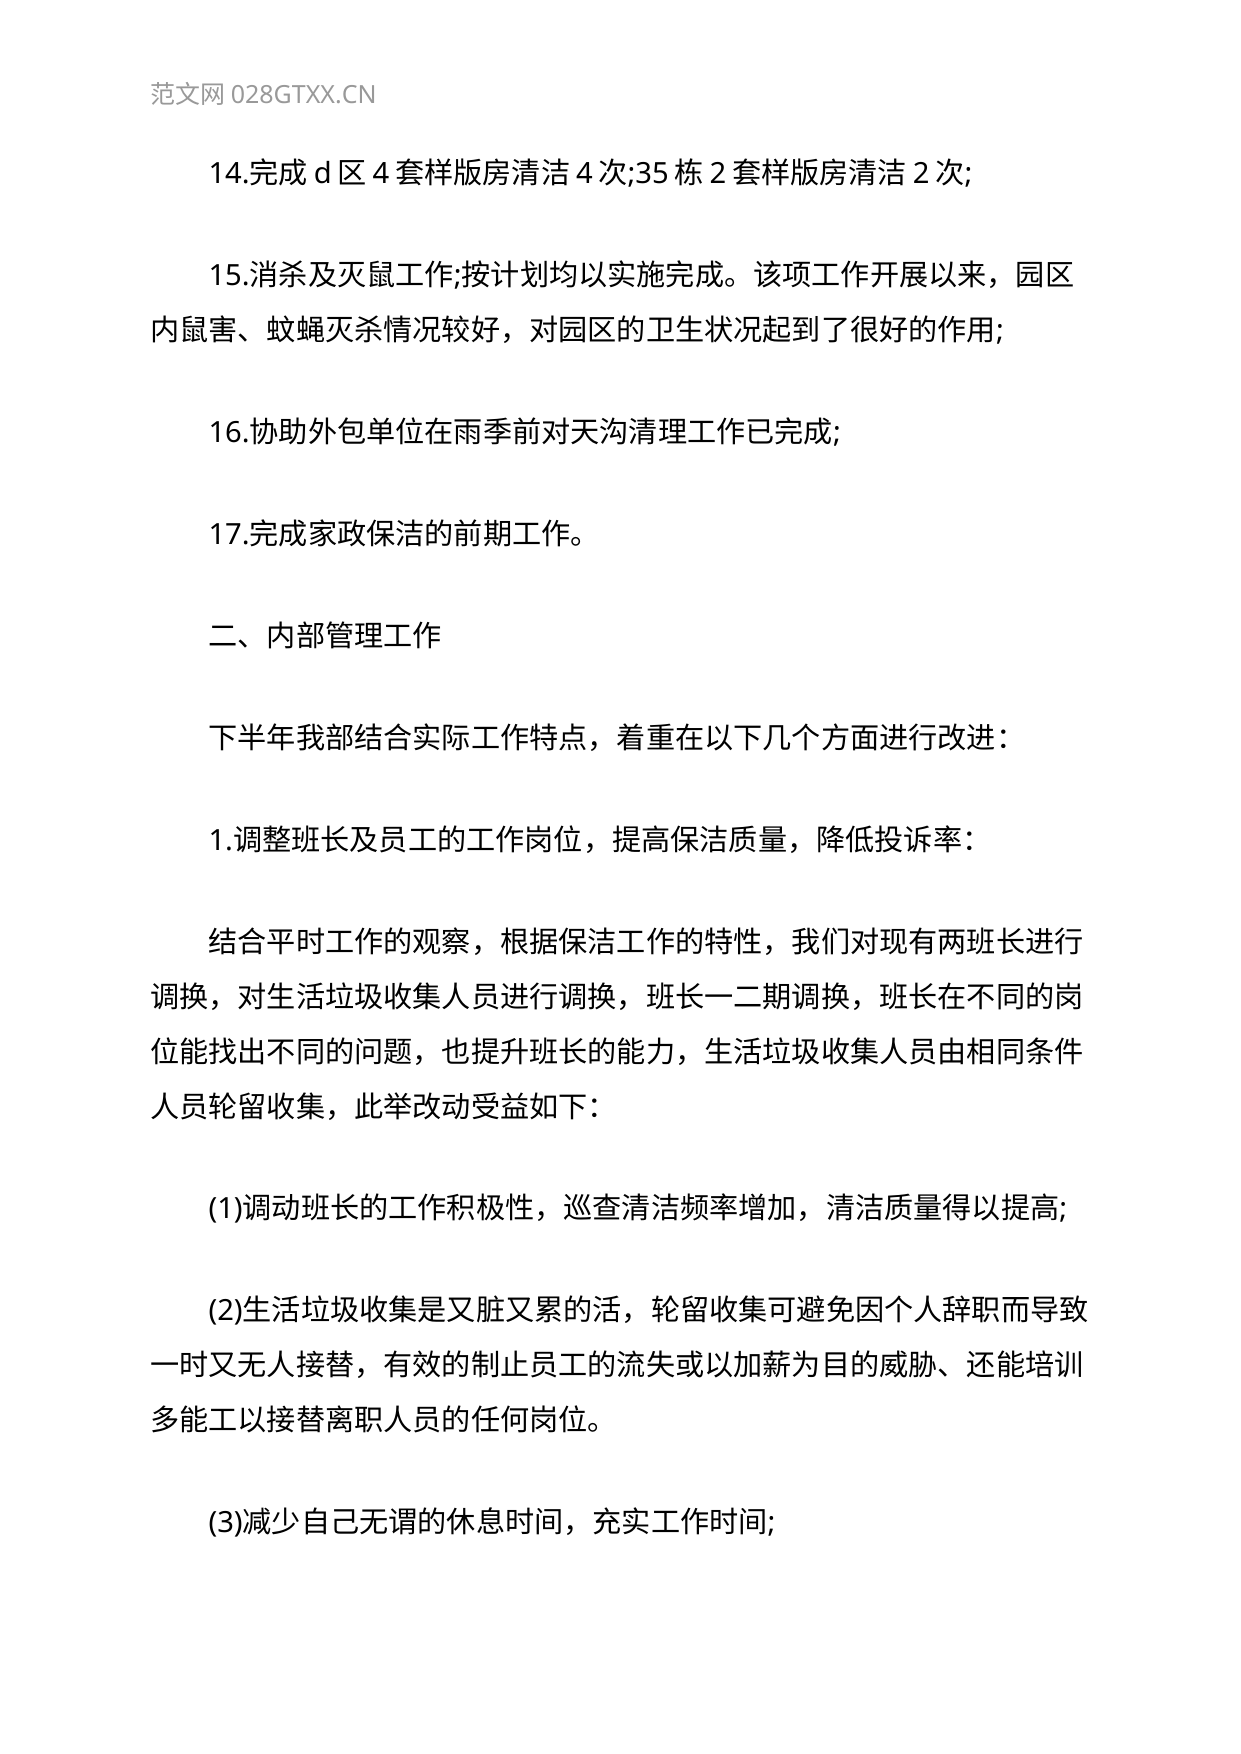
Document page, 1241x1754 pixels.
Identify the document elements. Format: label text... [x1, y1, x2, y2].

text 17.完成家政保洁的前期工作。 [150, 511, 1090, 553]
text 16.协助外包单位在雨季前对天沟清理工作已完成; [150, 409, 1090, 451]
text (1)调动班长的工作积极性，巡查清洁频率增加，清洁质量得以提高; [150, 1185, 1090, 1227]
text 15.消杀及灭鼠工作;按计划均以实施完成。该项工作开展以来，园区内鼠害、蚊蝇灭杀情况较好，对园区的卫生状况起到了很好的作用; [150, 252, 1090, 349]
text 下半年我部结合实际工作特点，着重在以下几个方面进行改进： [150, 715, 1090, 757]
text 结合平时工作的观察，根据保洁工作的特性，我们对现有两班长进行调换，对生活垃圾收集人员进行调换，班长一二期调换，班长在不同的岗位能找出不同的问题，也提升班长的能力，生活垃圾收集人员由相同条件人员轮留收集，此举改动受益如下： [150, 918, 1090, 1125]
text 1.调整班长及员工的工作岗位，提高保洁质量，降低投诉率： [150, 816, 1090, 859]
text (3)减少自己无谓的休息时间，充实工作时间; [150, 1498, 1090, 1541]
text 二、内部管理工作 [150, 613, 1090, 655]
text 14.完成d区4套样版房清洁4次;35栋2套样版房清洁2次; [150, 150, 1090, 192]
text (2)生活垃圾收集是又脏又累的活，轮留收集可避免因个人辞职而导致一时又无人接替，有效的制止员工的流失或以加薪为目的威胁、还能培训多能工以接替离职人员的任何岗位。 [150, 1287, 1090, 1439]
